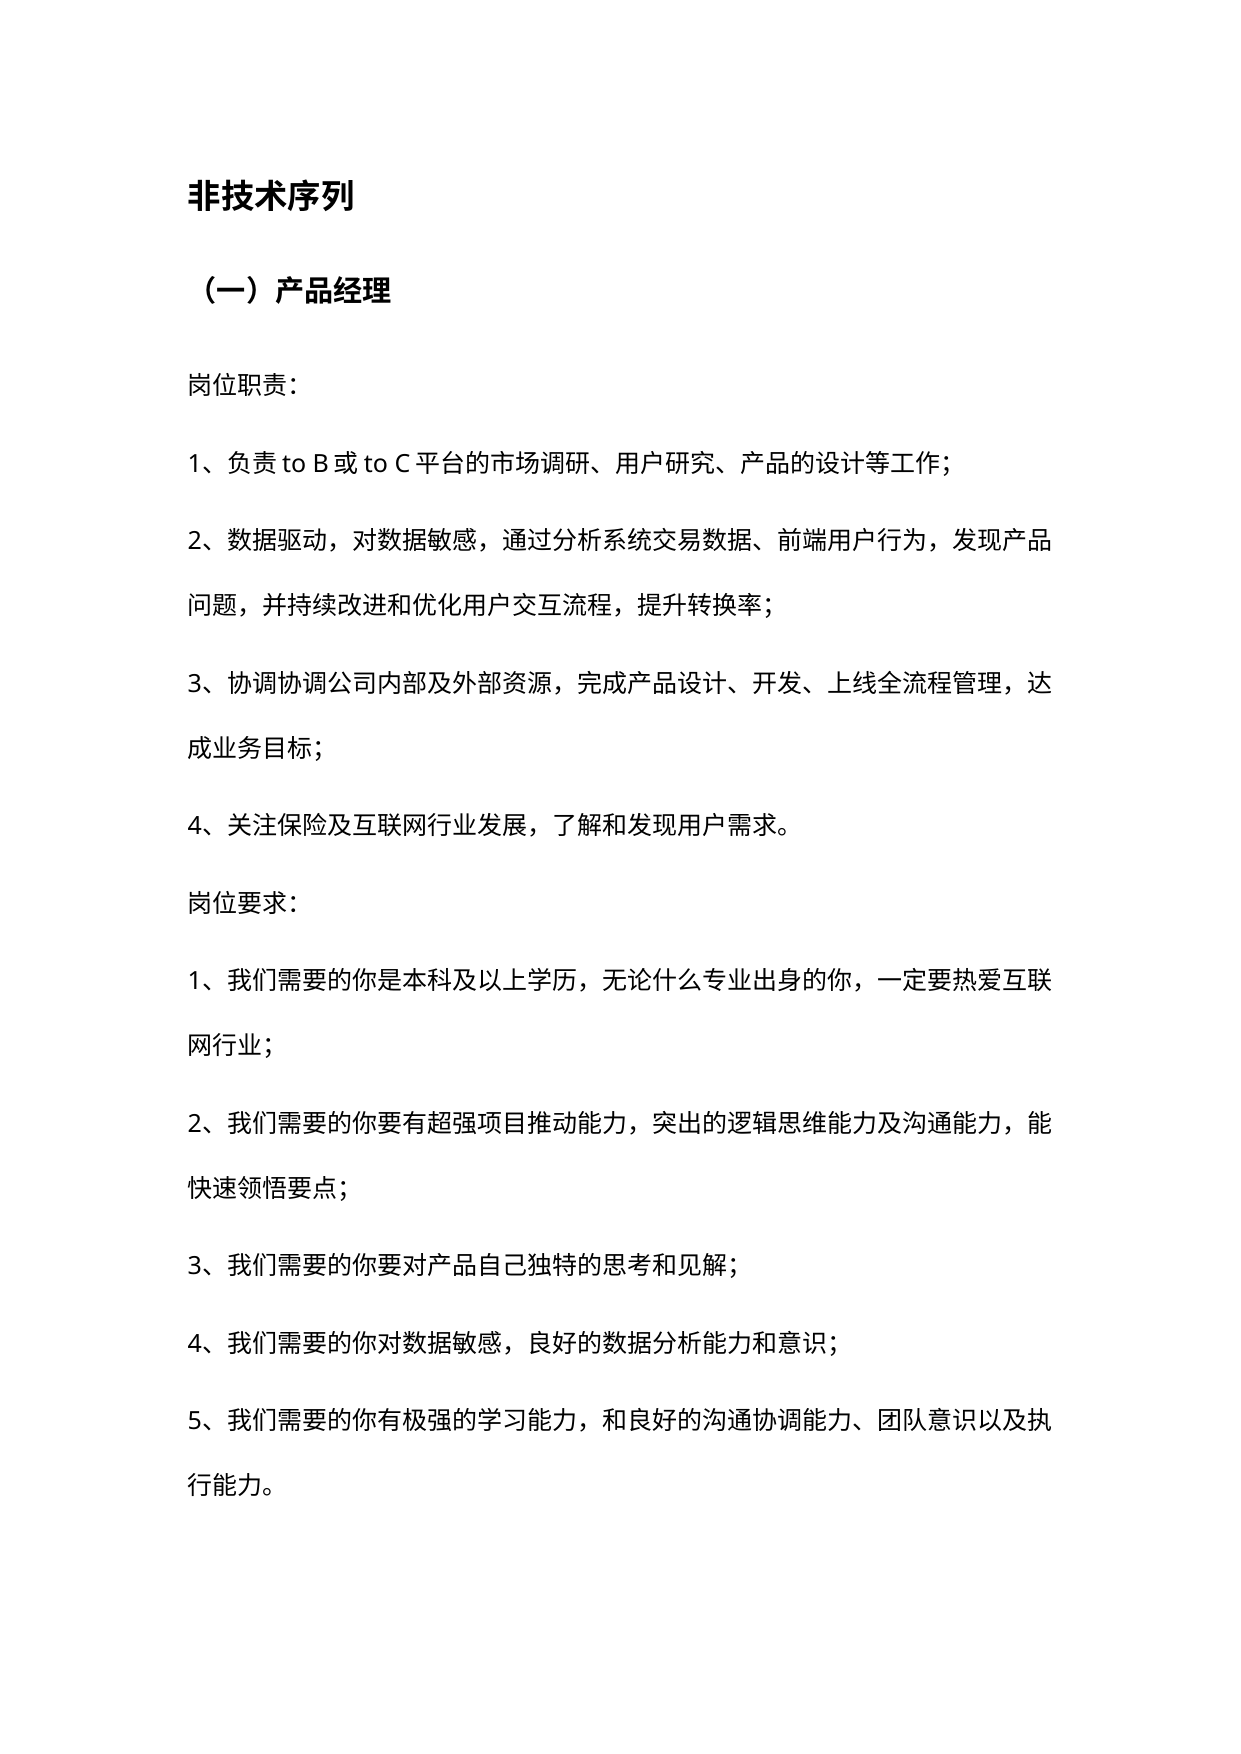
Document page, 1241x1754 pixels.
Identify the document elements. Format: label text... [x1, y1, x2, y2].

text 3、我们需要的你要对产品自己独特的思考和见解； [187, 1231, 1053, 1296]
text 岗位要求： [187, 869, 1053, 934]
text 1、负责to B或to C平台的市场调研、用户研究、产品的设计等工作； [187, 429, 1053, 494]
text 3、协调协调公司内部及外部资源，完成产品设计、开发、上线全流程管理，达成业务目标； [187, 649, 1053, 779]
text 5、我们需要的你有极强的学习能力，和良好的沟通协调能力、团队意识以及执行能力。 [187, 1386, 1053, 1516]
text 1、我们需要的你是本科及以上学历，无论什么专业出身的你，一定要热爱互联网行业； [187, 946, 1053, 1076]
text 4、我们需要的你对数据敏感，良好的数据分析能力和意识； [187, 1309, 1053, 1374]
text 岗位职责： [187, 351, 1053, 416]
subtitle （一）产品经理 [187, 256, 1053, 321]
text 2、我们需要的你要有超强项目推动能力，突出的逻辑思维能力及沟通能力，能快速领悟要点； [187, 1089, 1053, 1219]
subtitle 非技术序列 [187, 162, 1053, 227]
text 2、数据驱动，对数据敏感，通过分析系统交易数据、前端用户行为，发现产品问题，并持续改进和优化用户交互流程，提升转换率； [187, 506, 1053, 636]
text 4、关注保险及互联网行业发展，了解和发现用户需求。 [187, 791, 1053, 856]
